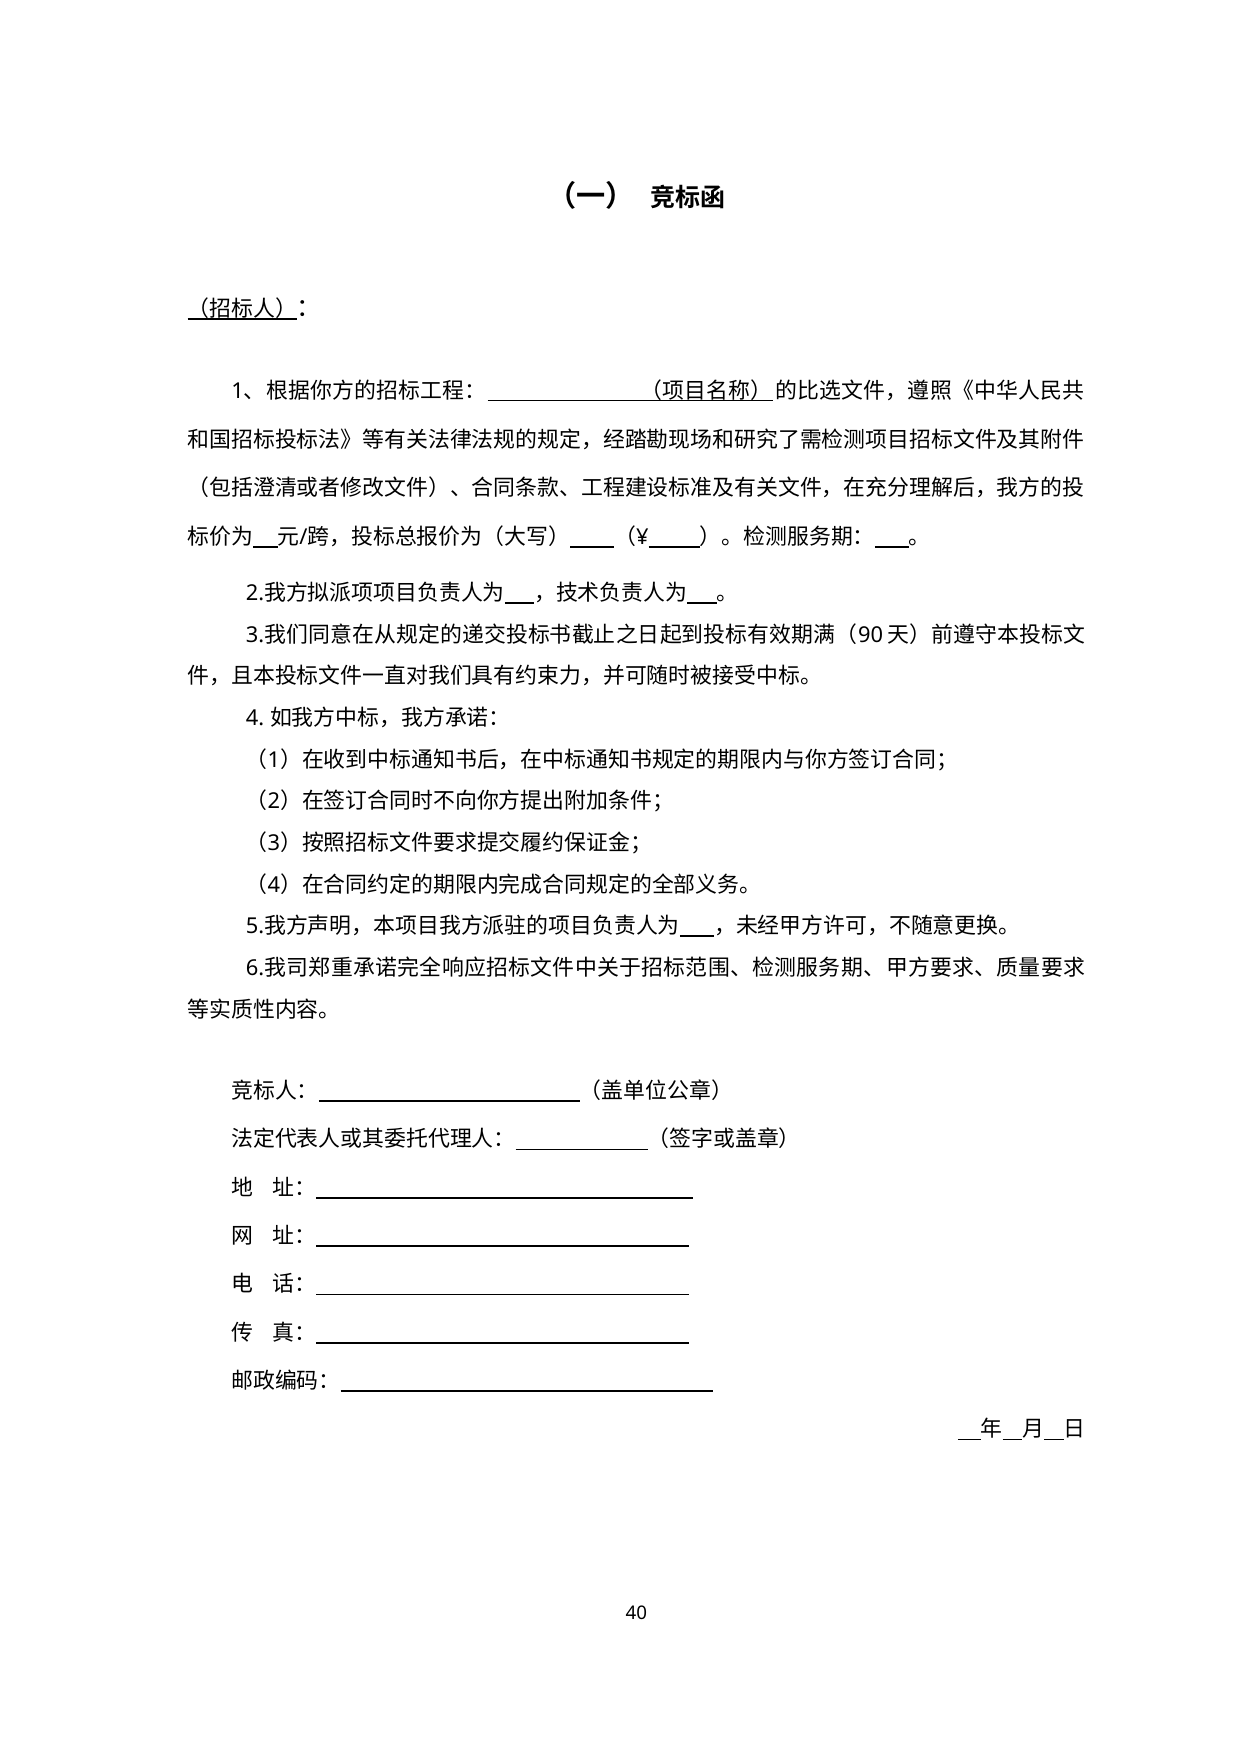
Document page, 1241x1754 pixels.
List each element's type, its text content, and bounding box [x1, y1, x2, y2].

text 年 月 日 [187, 1411, 1085, 1443]
text 1、根据你方的招标工程： （项目名称）的比选文件，遵照《中华人民共和国招标投标法》等有关法律法规的规定，经踏勘现场和研究了需检测项目招标文件及其附件（包括澄清或者修改文件）、合同条款、工程建设标准及有关文件，在充分理解后，我方的投标价为 元/跨，投标总报价为（大写） （¥ ）。检测服务期： 。 [187, 372, 1085, 551]
subtitle 竞标函 [187, 161, 1085, 226]
text 5.我方声明，本项目我方派驻的项目负责人为 ，未经甲方许可，不随意更换。 [187, 900, 1085, 942]
text （招标人）： [187, 283, 1085, 325]
text 竞标人： （盖单位公章） [187, 1073, 1085, 1105]
text 6.我司郑重承诺完全响应招标文件中关于招标范围、检测服务期、甲方要求、质量要求等实质性内容。 [187, 942, 1085, 1025]
text 2.我方拟派项项目负责人为 ，技术负责人为 。 [187, 567, 1085, 609]
text 地 址： [187, 1169, 1085, 1202]
text 法定代表人或其委托代理人： （签字或盖章） [187, 1121, 1085, 1153]
text 邮政编码： [187, 1363, 1085, 1395]
text 传 真： [187, 1314, 1085, 1347]
text 网 址： [187, 1218, 1085, 1250]
text 电 话： [187, 1266, 1085, 1298]
text 4. 如我方中标，我方承诺： [187, 692, 1085, 734]
text （1）在收到中标通知书后，在中标通知书规定的期限内与你方签订合同； [187, 734, 1085, 775]
text 3.我们同意在从规定的递交投标书截止之日起到投标有效期满（90天）前遵守本投标文件，且本投标文件一直对我们具有约束力，并可随时被接受中标。 [187, 609, 1085, 692]
text （3）按照招标文件要求提交履约保证金； [187, 817, 1085, 859]
text （2）在签订合同时不向你方提出附加条件； [187, 775, 1085, 817]
text （4）在合同约定的期限内完成合同规定的全部义务。 [187, 859, 1085, 900]
